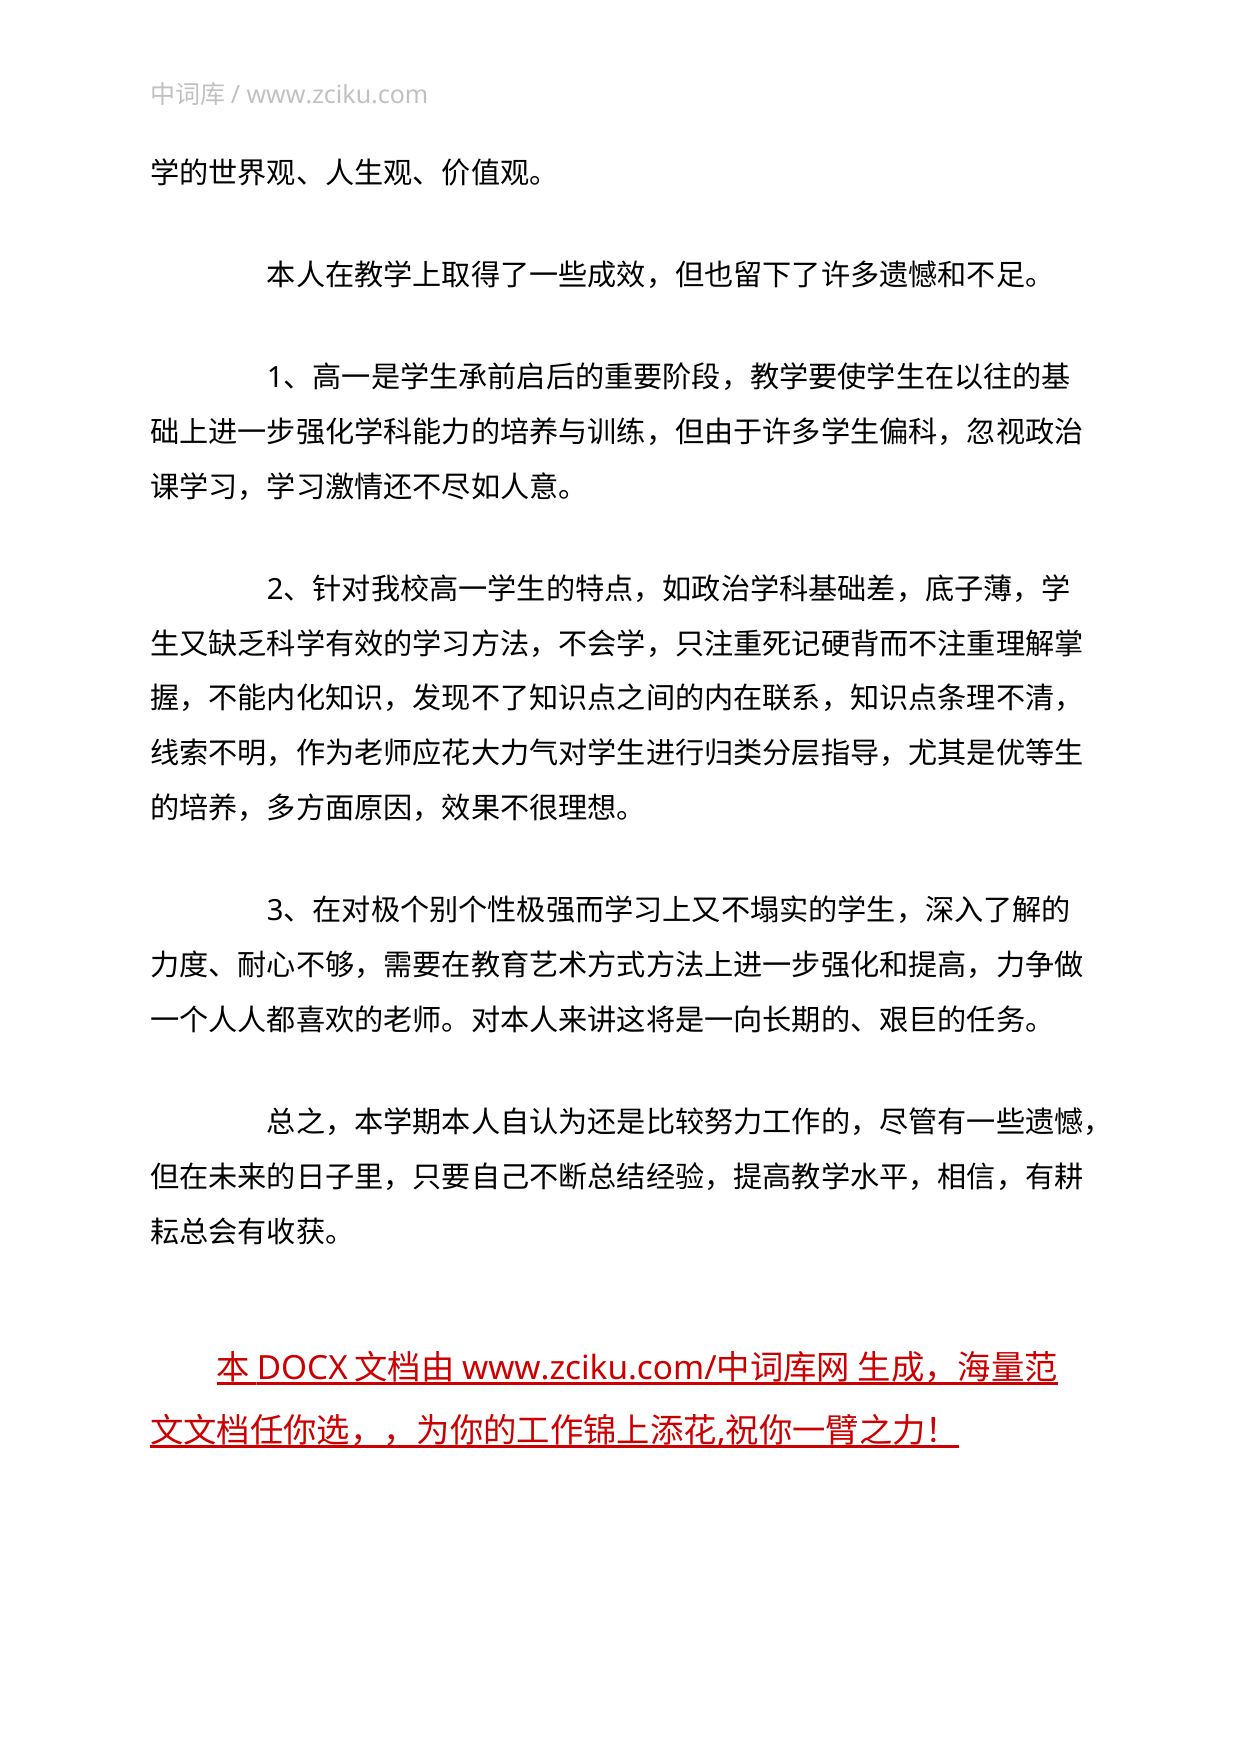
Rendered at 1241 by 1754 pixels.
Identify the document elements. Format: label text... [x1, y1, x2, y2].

text 1、高一是学生承前启后的重要阶段，教学要使学生在以往的基础上进一步强化学科能力的培养与训练，但由于许多学生偏科，忽视政治课学习，学习激情还不尽如人意。 [150, 353, 1090, 506]
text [150, 150, 1090, 192]
text 2、针对我校高一学生的特点，如政治学科基础差，底子薄，学生又缺乏科学有效的学习方法，不会学，只注重死记硬背而不注重理解掌握，不能内化知识，发现不了知识点之间的内在联系，知识点条理不清，线索不明，作为老师应花大力气对学生进行归类分层指导，尤其是优等生的培养，多方面原因，效果不很理想。 [150, 565, 1090, 827]
text 3、在对极个别个性极强而学习上又不塌实的学生，深入了解的力度、耐心不够，需要在教育艺术方式方法上进一步强化和提高，力争做一个人人都喜欢的老师。对本人来讲这将是一向长期的、艰巨的任务。 [150, 887, 1090, 1039]
text 总之，本学期本人自认为还是比较努力工作的，尽管有一些遗憾，但在未来的日子里，只要自己不断总结经验，提高教学水平，相信，有耕耘总会有收获。 [150, 1098, 1090, 1250]
text 本人在教学上取得了一些成效，但也留下了许多遗憾和不足。 [150, 252, 1090, 294]
text 本DOCX文档由 www.zciku.com/中词库网 生成，海量范文文档任你选，，为你的工作锦上添花,祝你一臂之力！ [150, 1341, 1090, 1452]
